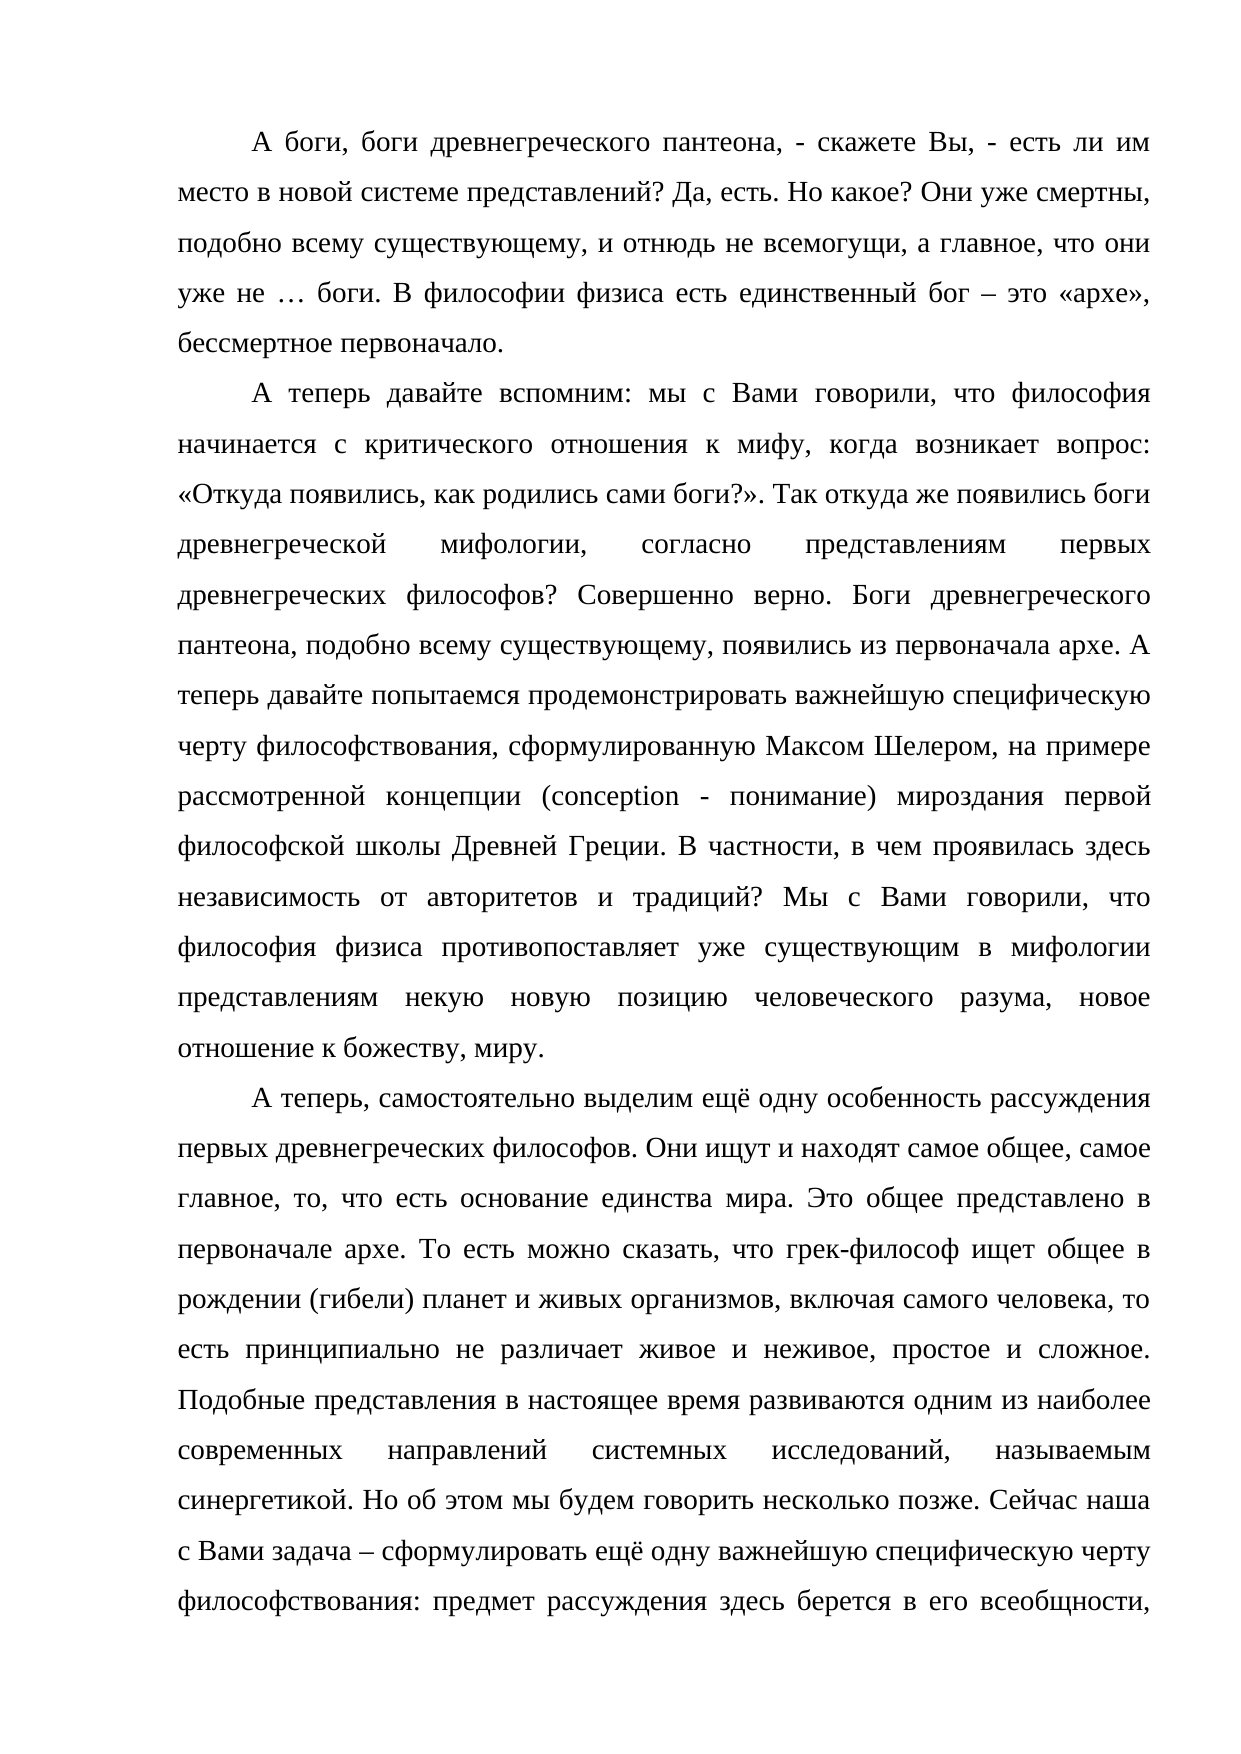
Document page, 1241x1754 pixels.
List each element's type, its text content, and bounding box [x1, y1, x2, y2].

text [177, 1080, 1152, 1617]
text А боги, боги древнегреческого пантеона, - скажете Вы, - есть ли им место в новой системе представлений? Да, есть. Но какое? Они уже смертны, подобно всему существующему, и отнюдь не всемогущи, а главное, что они уже не … боги. В философии физиса есть единственный бог – это «архе», бессмертное первоначало. [177, 124, 1152, 359]
text А теперь давайте вспомним: мы с Вами говорили, что философия начинается с критического отношения к мифу, когда возникает вопрос: «Откуда появились, как родились сами боги?». Так откуда же появились боги древнегреческой мифологии, согласно представлениям первых древнегреческих философов? Совершенно верно. Боги древнегреческого пантеона, подобно всему существующему, появились из первоначала архе. А теперь давайте попытаемся продемонстрировать важнейшую специфическую черту философствования, сформулированную Максом Шелером, на примере рассмотренной концепции (conception - понимание) мироздания первой философской школы Древней Греции. В частности, в чем проявилась здесь независимость от авторитетов и традиций? Мы с Вами говорили, что философия физиса противопоставляет уже существующим в мифологии представлениям некую новую позицию человеческого разума, новое отношение к божеству, миру. [177, 376, 1152, 1063]
